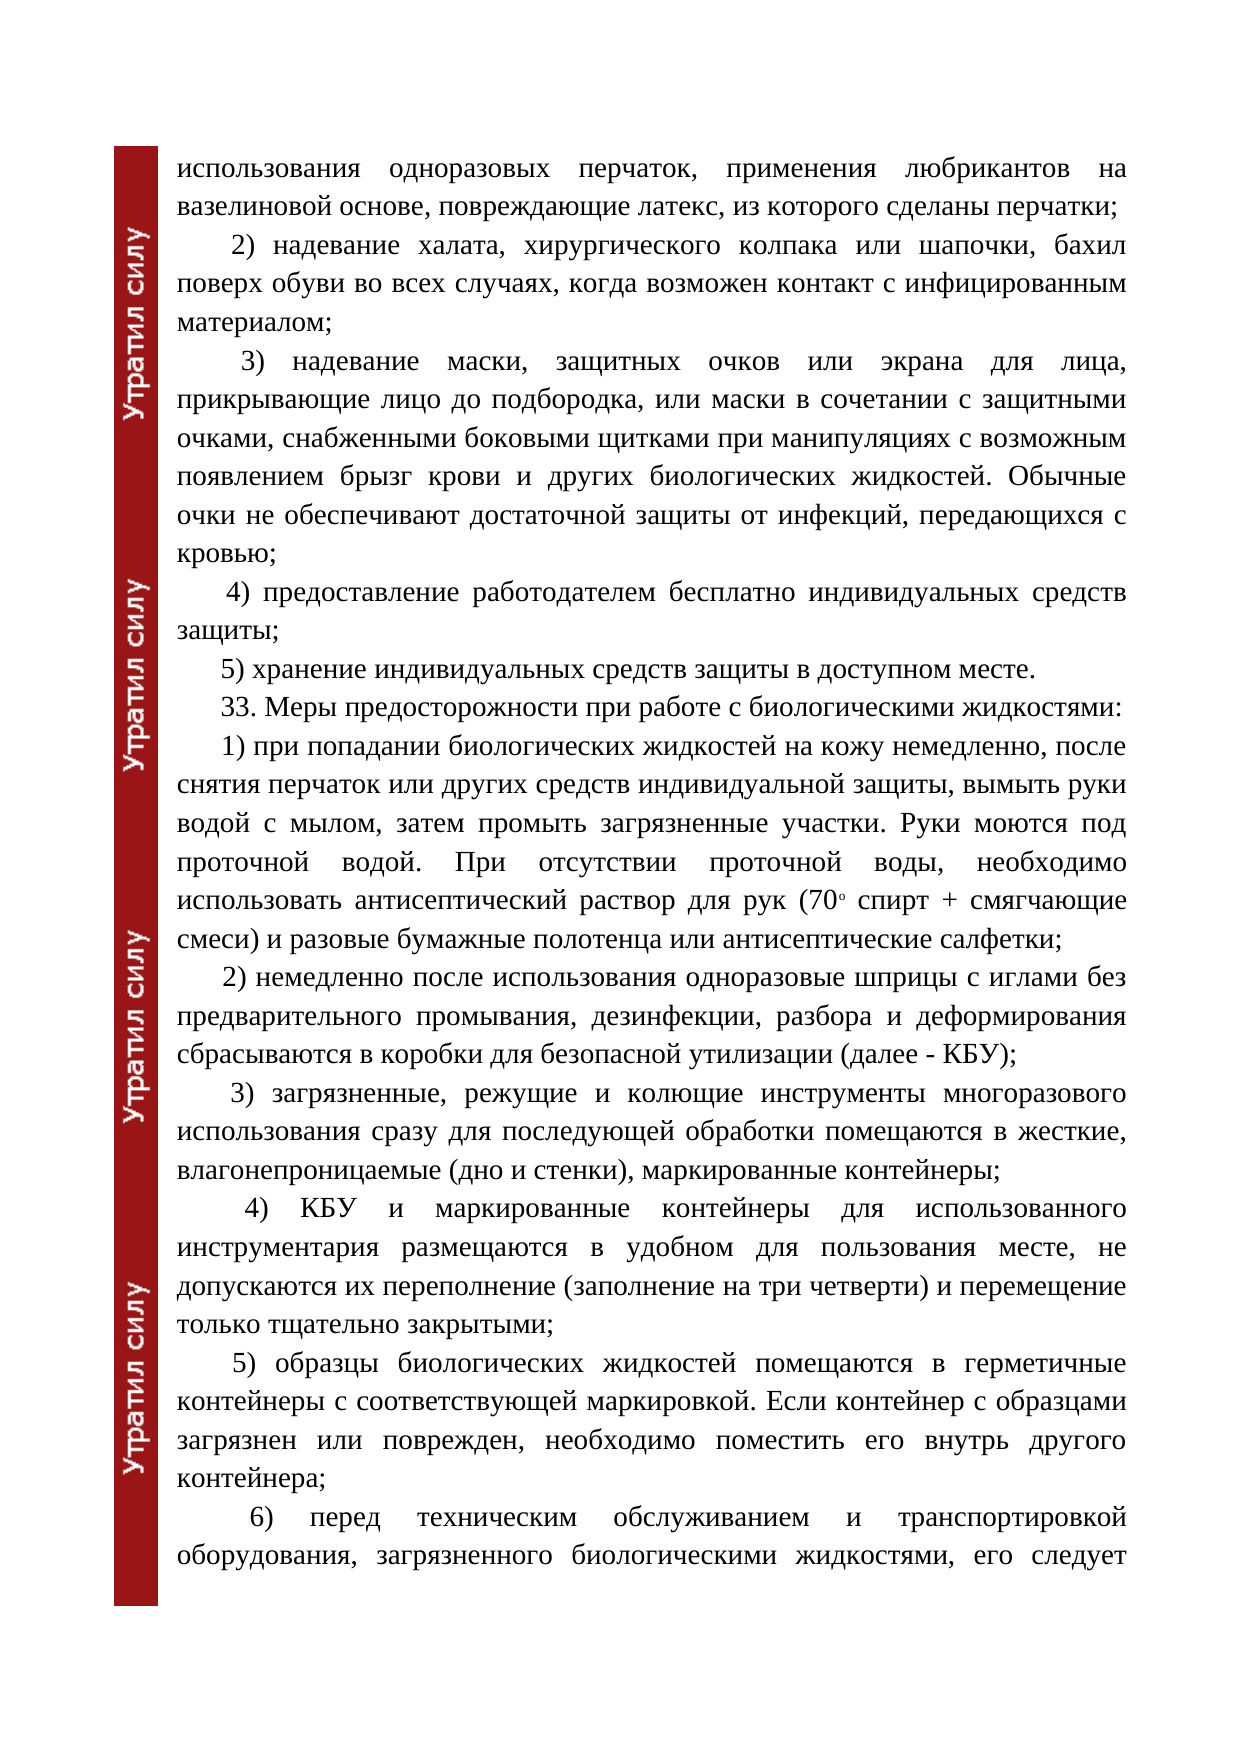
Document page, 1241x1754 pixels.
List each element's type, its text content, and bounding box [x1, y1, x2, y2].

text 3) загрязненные, режущие и колющие инструменты многоразового использования сразу для последующей обработки помещаются в жесткие, влагонепроницаемые (дно и стенки), маркированные контейнеры; [112, 1075, 1128, 1186]
picture [114, 684, 158, 689]
picture [114, 222, 158, 227]
picture [114, 1186, 158, 1191]
text 4) КБУ и маркированные контейнеры для использованного инструментария размещаются в удобном для пользования месте, не допускаются их переполнение (заполнение на три четверти) и перемещение только тщательно закрытыми; [112, 1191, 1128, 1340]
picture [114, 1070, 158, 1075]
picture [114, 569, 158, 574]
text 5) образцы биологических жидкостей помещаются в герметичные контейнеры с соответствующей маркировкой. Если контейнер с образцами загрязнен или поврежден, необходимо поместить его внутрь другого контейнера; [112, 1345, 1128, 1494]
text 4) предоставление работодателем бесплатно индивидуальных средств защиты; [112, 574, 1128, 646]
text 3) надевание маски, защитных очков или экрана для лица, прикрывающие лицо до подбородка, или маски в сочетании с защитными очками, снабженными боковыми щитками при манипуляциях с возможным появлением брызг крови и других биологических жидкостей. Обычные очки не обеспечивают достаточной защиты от инфекций, передающихся с кровью; [112, 343, 1128, 569]
picture [114, 1494, 158, 1499]
picture [114, 646, 158, 651]
picture [114, 338, 158, 343]
text 2) надевание халата, хирургического колпака или шапочки, бахил поверх обуви во всех случаях, когда возможен контакт с инфицированным материалом; [112, 227, 1128, 338]
picture [114, 1340, 158, 1345]
text 2) немедленно после использования одноразовые шприцы с иглами без предварительного промывания, дезинфекции, разбора и деформирования сбрасываются в коробки для безопасной утилизации (далее - КБУ); [112, 959, 1128, 1070]
picture [114, 954, 158, 959]
text 5) хранение индивидуальных средств защиты в доступном месте. [112, 651, 1128, 684]
text 1) при попадании биологических жидкостей на кожу немедленно, после снятия перчаток или других средств индивидуальной защиты, вымыть руки водой с мылом, затем промыть загрязненные участки. Руки моются под проточной водой. При отсутствии проточной воды, необходимо использовать антисептический раствор для рук (70о спирт + смягчающие смеси) и разовые бумажные полотенца или антисептические салфетки; [112, 728, 1128, 954]
picture [114, 1571, 158, 1606]
picture [114, 146, 158, 150]
text 33. Меры предосторожности при работе с биологическими жидкостями: [112, 689, 1128, 723]
picture [114, 723, 158, 728]
